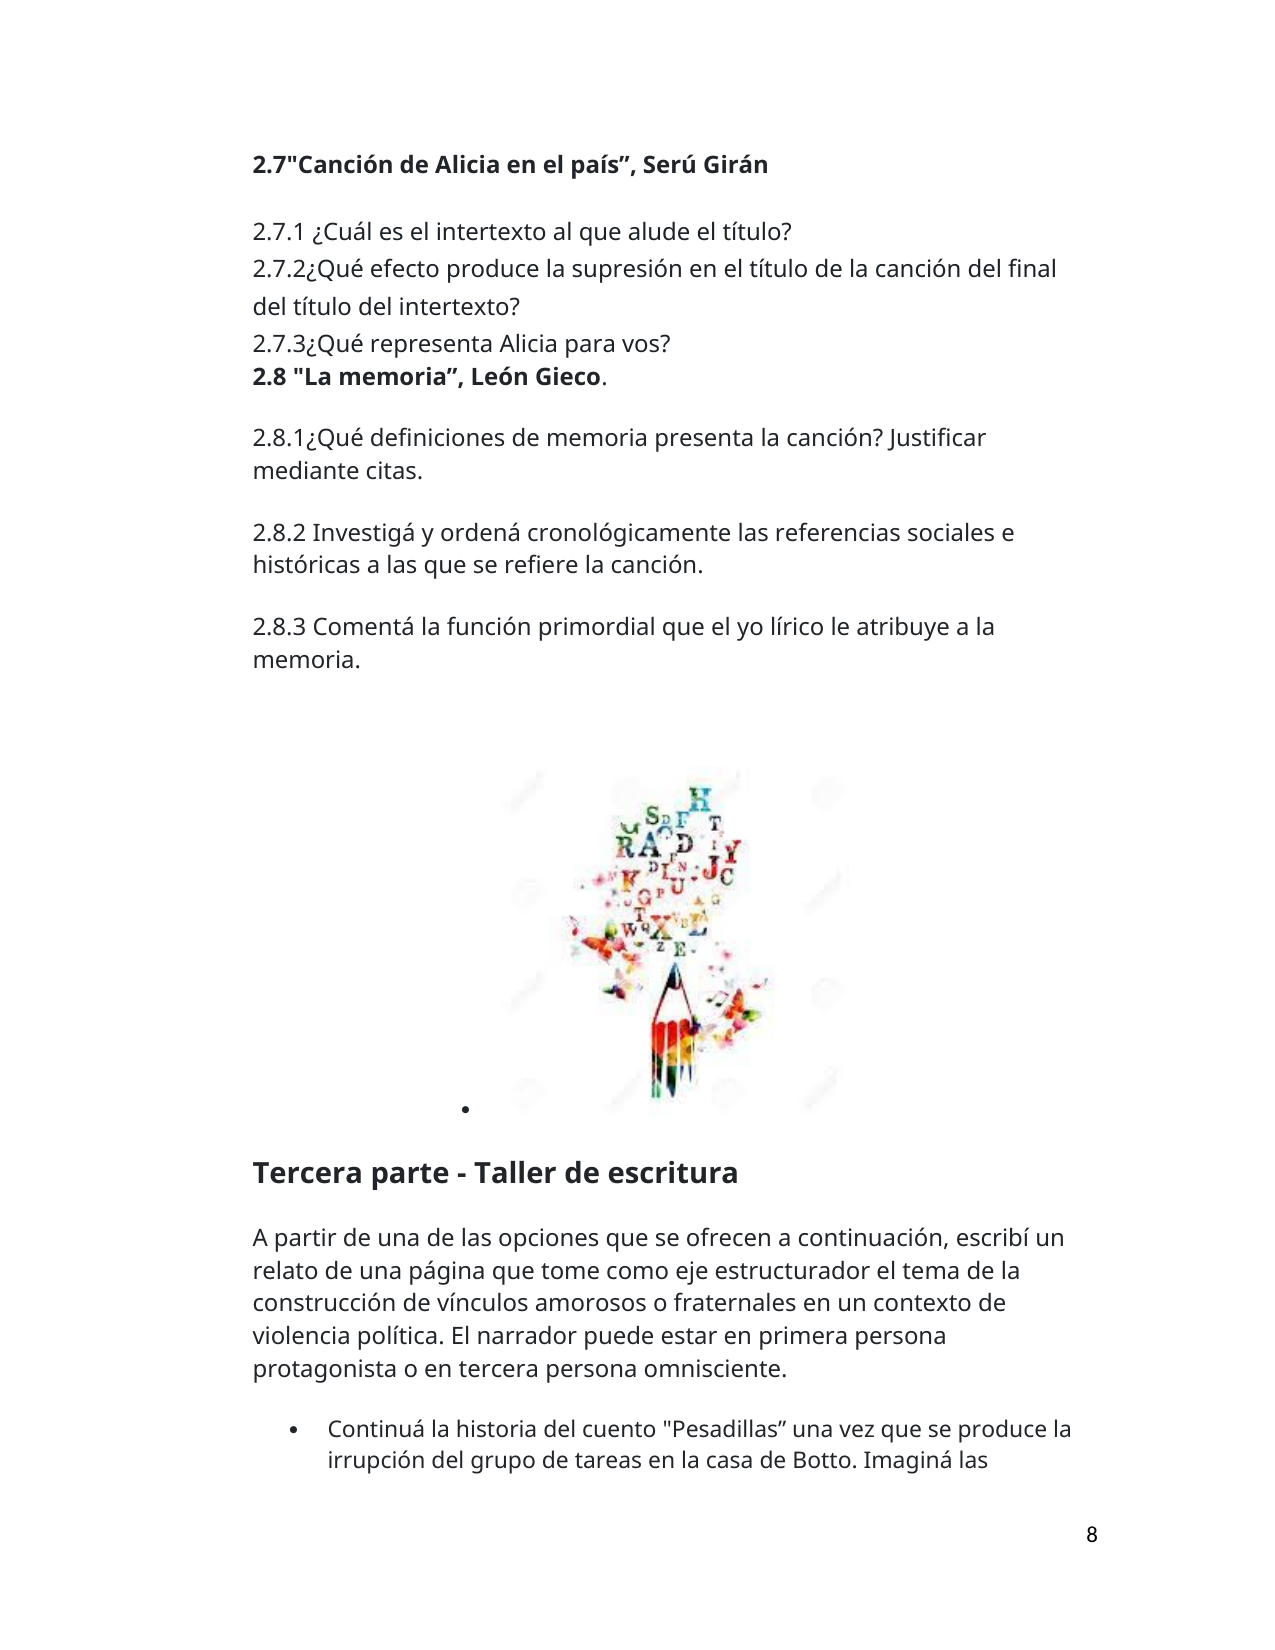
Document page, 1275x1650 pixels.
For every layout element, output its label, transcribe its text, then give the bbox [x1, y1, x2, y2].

text Tercera parte - Taller de escritura [252, 1152, 1098, 1192]
text 2.8 "La memoria”, León Gieco. [252, 359, 1098, 392]
text 2.7"Canción de Alicia en el país”, Serú Girán [252, 148, 1098, 180]
picture [499, 766, 851, 1118]
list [290, 1413, 1098, 1476]
text 2.7.2¿Qué efecto produce la supresión en el título de la canción del final del título del intertexto? [252, 247, 1098, 322]
text A partir de una de las opciones que se ofrecen a continuación, escribí un relato de una página que tome como eje estructurador el tema de la construcción de vínculos amorosos o fraternales en un contexto de violencia política. El narrador puede estar en primera persona protagonista o en tercera persona omnisciente. [252, 1221, 1098, 1384]
text 2.8.2 Investigá y ordená cronológicamente las referencias sociales e históricas a las que se refiere la canción. [252, 516, 1098, 581]
text 2.8.1¿Qué definiciones de memoria presenta la canción? Justificar mediante citas. [252, 421, 1098, 486]
text 2.7.1 ¿Cuál es el intertexto al que alude el título? [252, 209, 1098, 247]
text 2.8.3 Comentá la función primordial que el yo lírico le atribuye a la memoria. [252, 610, 1098, 675]
text 2.7.3¿Qué representa Alicia para vos? [252, 322, 1098, 359]
